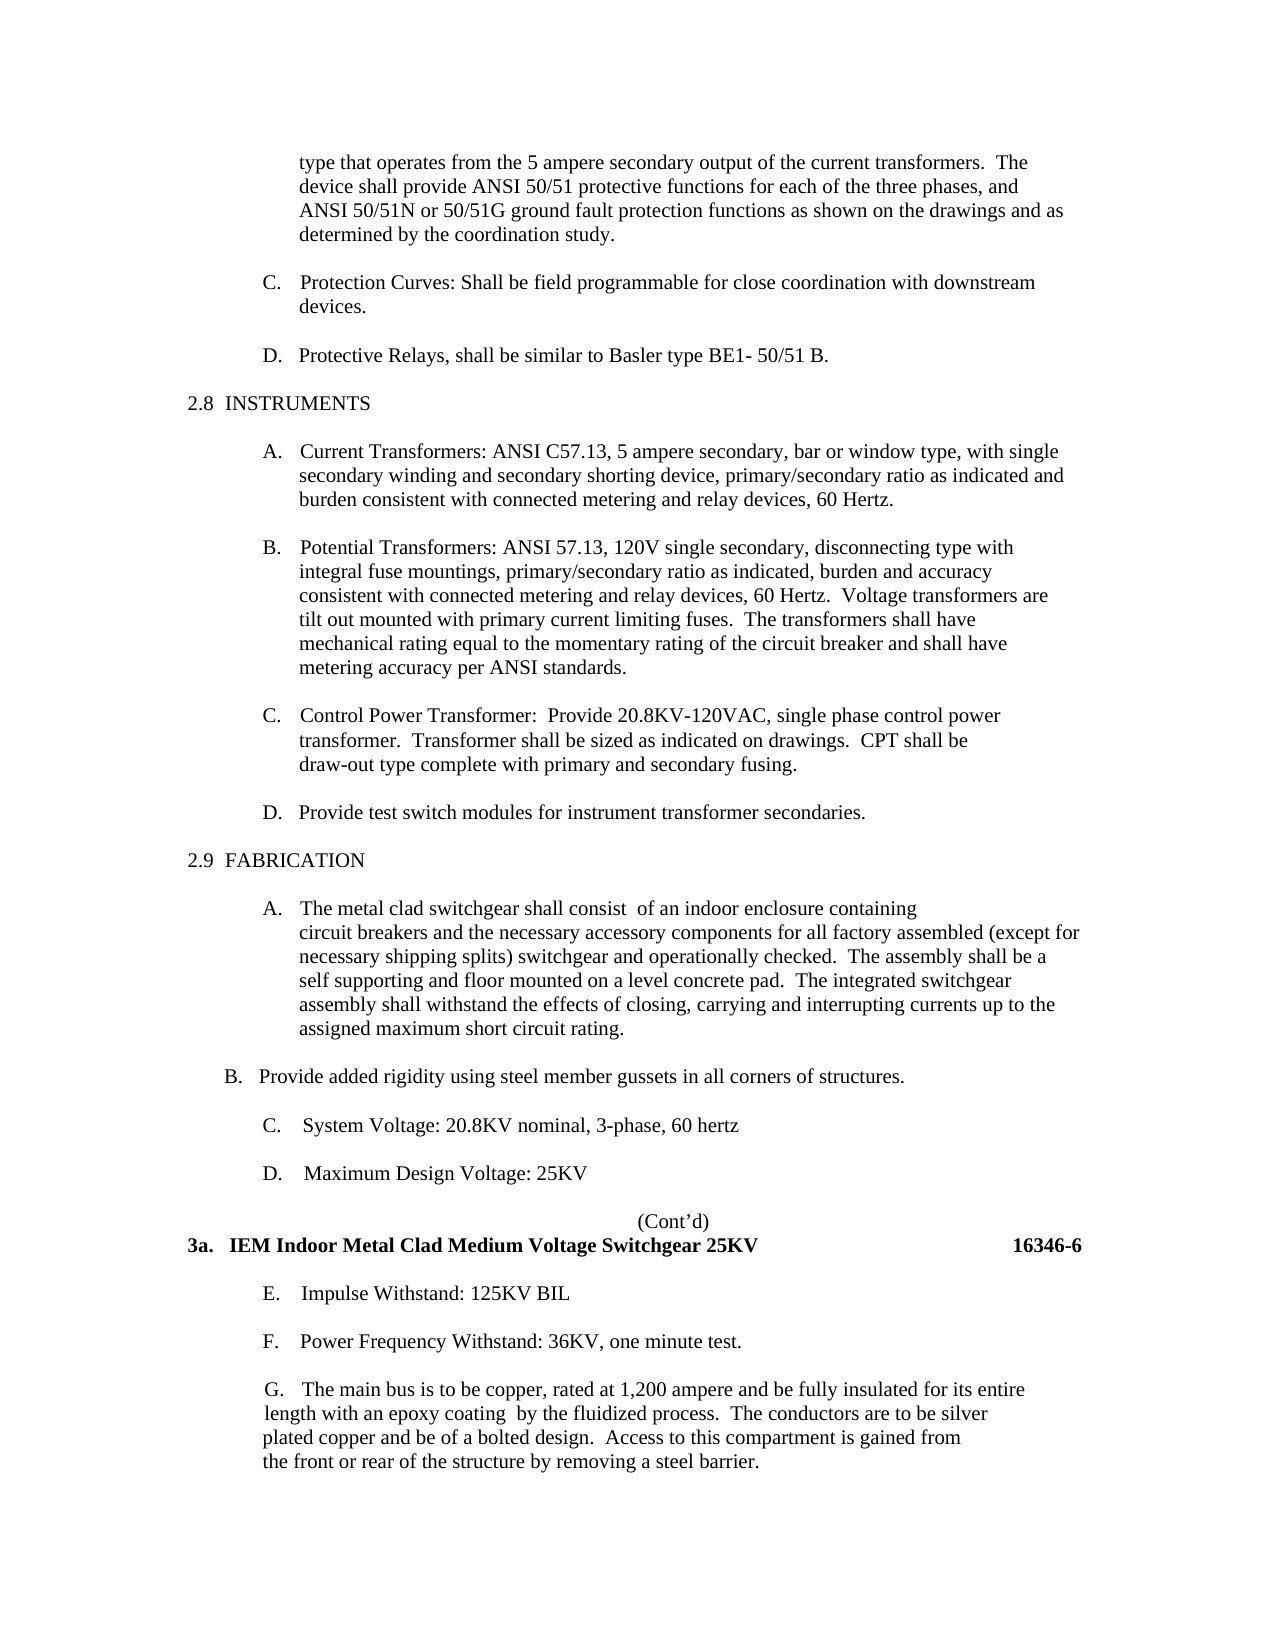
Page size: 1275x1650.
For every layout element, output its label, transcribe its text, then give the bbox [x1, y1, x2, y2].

text metering accuracy per ANSI standards. [262, 655, 1087, 679]
text assigned maximum short circuit rating. [262, 1016, 1087, 1040]
text burden consistent with connected metering and relay devices, 60 Hertz. [262, 487, 1087, 511]
text self supporting and floor mounted on a level concrete pad. The integrated switchgear [262, 968, 1087, 992]
list length with an epoxy coating by the fluidized process. The conductors are to be silver [264, 1401, 1087, 1425]
text secondary winding and secondary shorting device, primary/secondary ratio as indicated and [262, 463, 1087, 487]
list Current Transformers: ANSI C57.13, 5 ampere secondary, bar or window type, with single [262, 439, 1087, 463]
text F. Power Frequency Withstand: 36KV, one minute test. [262, 1329, 1087, 1353]
text consistent with connected metering and relay devices, 60 Hertz. Voltage transformers are [262, 583, 1087, 607]
list B. Provide added rigidity using steel member gussets in all corners of structures. [187, 1064, 1087, 1088]
text mechanical rating equal to the momentary rating of the circuit breaker and shall have [262, 631, 1087, 655]
text tilt out mounted with primary current limiting fuses. The transformers shall have [262, 607, 1087, 631]
text integral fuse mountings, primary/secondary ratio as indicated, burden and accuracy [262, 559, 1087, 583]
text D. Provide test switch modules for instrument transformer secondaries. [262, 800, 1087, 824]
text E. Impulse Withstand: 125KV BIL [262, 1281, 1087, 1305]
text D. Maximum Design Voltage: 25KV [262, 1161, 1087, 1185]
list Potential Transformers: ANSI 57.13, 120V single secondary, disconnecting type with [262, 535, 1087, 559]
text D. Protective Relays, shall be similar to Basler type BE1- 50/51 B. [262, 342, 1087, 367]
text circuit breakers and the necessary accessory components for all factory assembled (except for [262, 920, 1087, 944]
text ANSI 50/51N or 50/51G ground fault protection functions as shown on the drawings and as [262, 198, 1087, 222]
text assembly shall withstand the effects of closing, carrying and interrupting currents up to the [262, 992, 1087, 1016]
list the front or rear of the structure by removing a steel barrier. [262, 1449, 1087, 1473]
list The metal clad switchgear shall consist of an indoor enclosure containing [262, 896, 1087, 920]
text type that operates from the 5 ampere secondary output of the current transformers. The [262, 150, 1087, 174]
list The main bus is to be copper, rated at 1,200 ampere and be fully insulated for its entire [264, 1377, 1087, 1401]
text devices. [262, 294, 1087, 318]
list FABRICATION [187, 848, 1087, 872]
text draw-out type complete with primary and secondary fusing. [262, 752, 1087, 776]
text necessary shipping splits) switchgear and operationally checked. The assembly shall be a [262, 944, 1087, 968]
text transformer. Transformer shall be sized as indicated on drawings. CPT shall be [262, 727, 1087, 752]
list INSTRUMENTS [187, 391, 1087, 415]
list Protection Curves: Shall be field programmable for close coordination with downstream [262, 270, 1087, 294]
list plated copper and be of a bolted design. Access to this compartment is gained from [262, 1425, 1087, 1449]
text device shall provide ANSI 50/51 protective functions for each of the three phases, and [262, 174, 1087, 198]
text determined by the coordination study. [262, 222, 1087, 246]
text C. System Voltage: 20.8KV nominal, 3-phase, 60 hertz [262, 1112, 1087, 1137]
list Control Power Transformer: Provide 20.8KV-120VAC, single phase control power [262, 703, 1087, 727]
text (Cont’d) [262, 1209, 1087, 1233]
text 3a. IEM Indoor Metal Clad Medium Voltage Switchgear 25KV 16346-6 [187, 1233, 1087, 1257]
